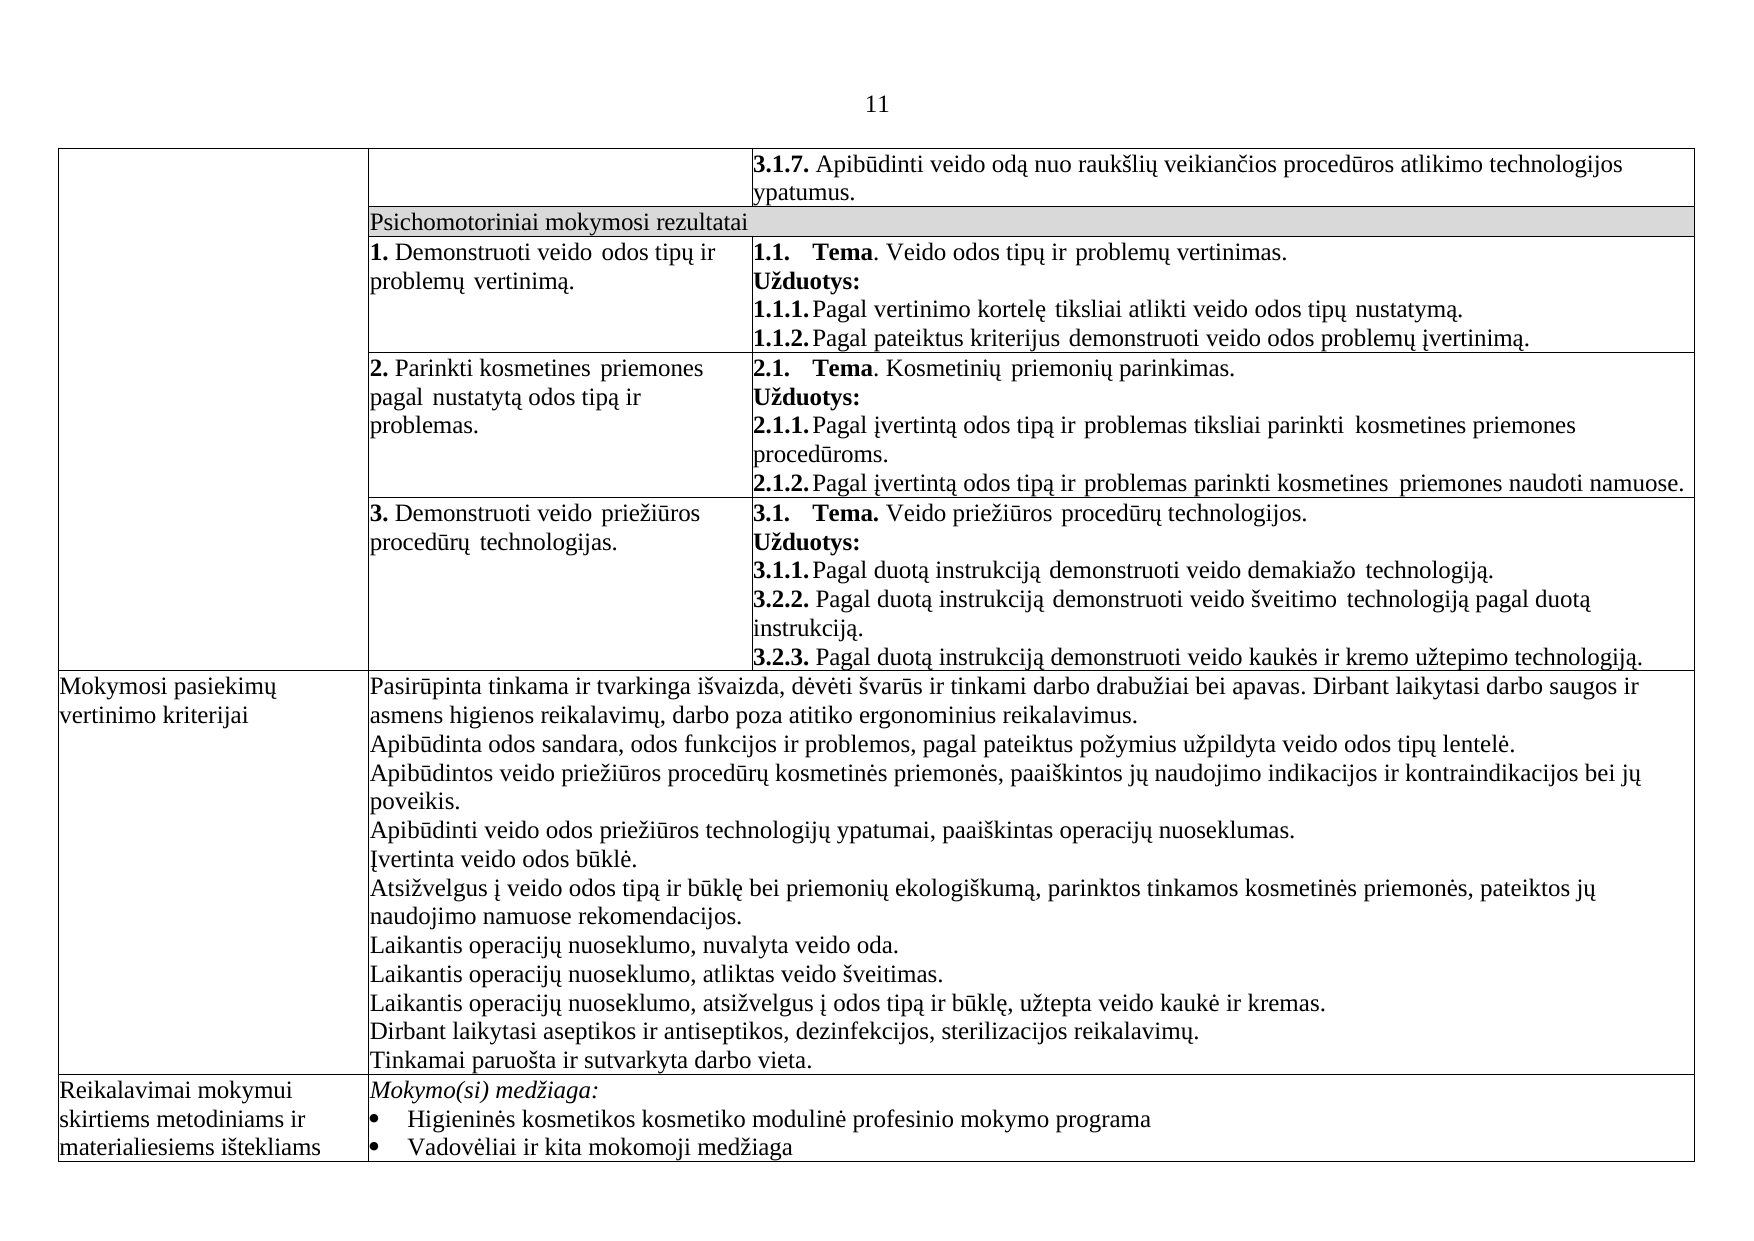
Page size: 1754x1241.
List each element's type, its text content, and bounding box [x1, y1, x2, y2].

table_cell Mokymosi pasiekimų vertinimo kriterijai [59, 671, 368, 1074]
table_cell 2. Parinkti kosmetines priemones pagal nustatytą odos tipą ir problemas. [369, 353, 752, 497]
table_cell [369, 149, 752, 206]
table_cell Tema. Veido priežiūros procedūrų technologijos. Užduotys: Pagal duotą instrukciją demonstruoti veido demakiažo technologiją. 3.2.2. Pagal duotą instrukciją demonstruoti veido šveitimo technologiją pagal duotą instrukciją. 3.2.3. Pagal duotą instrukciją demonstruoti veido kaukės ir kremo užtepimo technologiją. [753, 498, 1694, 670]
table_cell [753, 149, 1694, 206]
table_cell Tema. Kosmetinių priemonių parinkimas. Užduotys: Pagal įvertintą odos tipą ir problemas tiksliai parinkti kosmetines priemones procedūroms. Pagal įvertintą odos tipą ir problemas parinkti kosmetines priemones naudoti namuose. [753, 353, 1694, 497]
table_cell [369, 1075, 1694, 1161]
table_cell 3. Demonstruoti veido priežiūros procedūrų technologijas. [369, 498, 752, 670]
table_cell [59, 1075, 368, 1161]
table_cell Pasirūpinta tinkama ir tvarkinga išvaizda, dėvėti švarūs ir tinkami darbo drabužiai bei apavas. Dirbant laikytasi darbo saugos ir asmens higienos reikalavimų, darbo poza atitiko ergonominius reikalavimus. Apibūdinta odos sandara, odos funkcijos ir problemos, pagal pateiktus požymius užpildyta veido odos tipų lentelė. Apibūdintos veido priežiūros procedūrų kosmetinės priemonės, paaiškintos jų naudojimo indikacijos ir kontraindikacijos bei jų poveikis. Apibūdinti veido odos priežiūros technologijų ypatumai, paaiškintas operacijų nuoseklumas. Įvertinta veido odos būklė. Atsižvelgus į veido odos tipą ir būklę bei priemonių ekologiškumą, parinktos tinkamos kosmetinės priemonės, pateiktos jų naudojimo namuose rekomendacijos. Laikantis operacijų nuoseklumo, nuvalyta veido oda. Laikantis operacijų nuoseklumo, atliktas veido šveitimas. Laikantis operacijų nuoseklumo, atsižvelgus į odos tipą ir būklę, užtepta veido kaukė ir kremas. Dirbant laikytasi aseptikos ir antiseptikos, dezinfekcijos, sterilizacijos reikalavimų. Tinkamai paruošta ir sutvarkyta darbo vieta. [369, 671, 1694, 1074]
table_cell Tema. Veido odos tipų ir problemų vertinimas. Užduotys: Pagal vertinimo kortelę tiksliai atlikti veido odos tipų nustatymą. Pagal pateiktus kriterijus demonstruoti veido odos problemų įvertinimą. [753, 237, 1694, 352]
table_cell Psichomotoriniai mokymosi rezultatai [369, 207, 1694, 236]
table_cell 1. Demonstruoti veido odos tipų ir problemų vertinimą. [369, 237, 752, 352]
